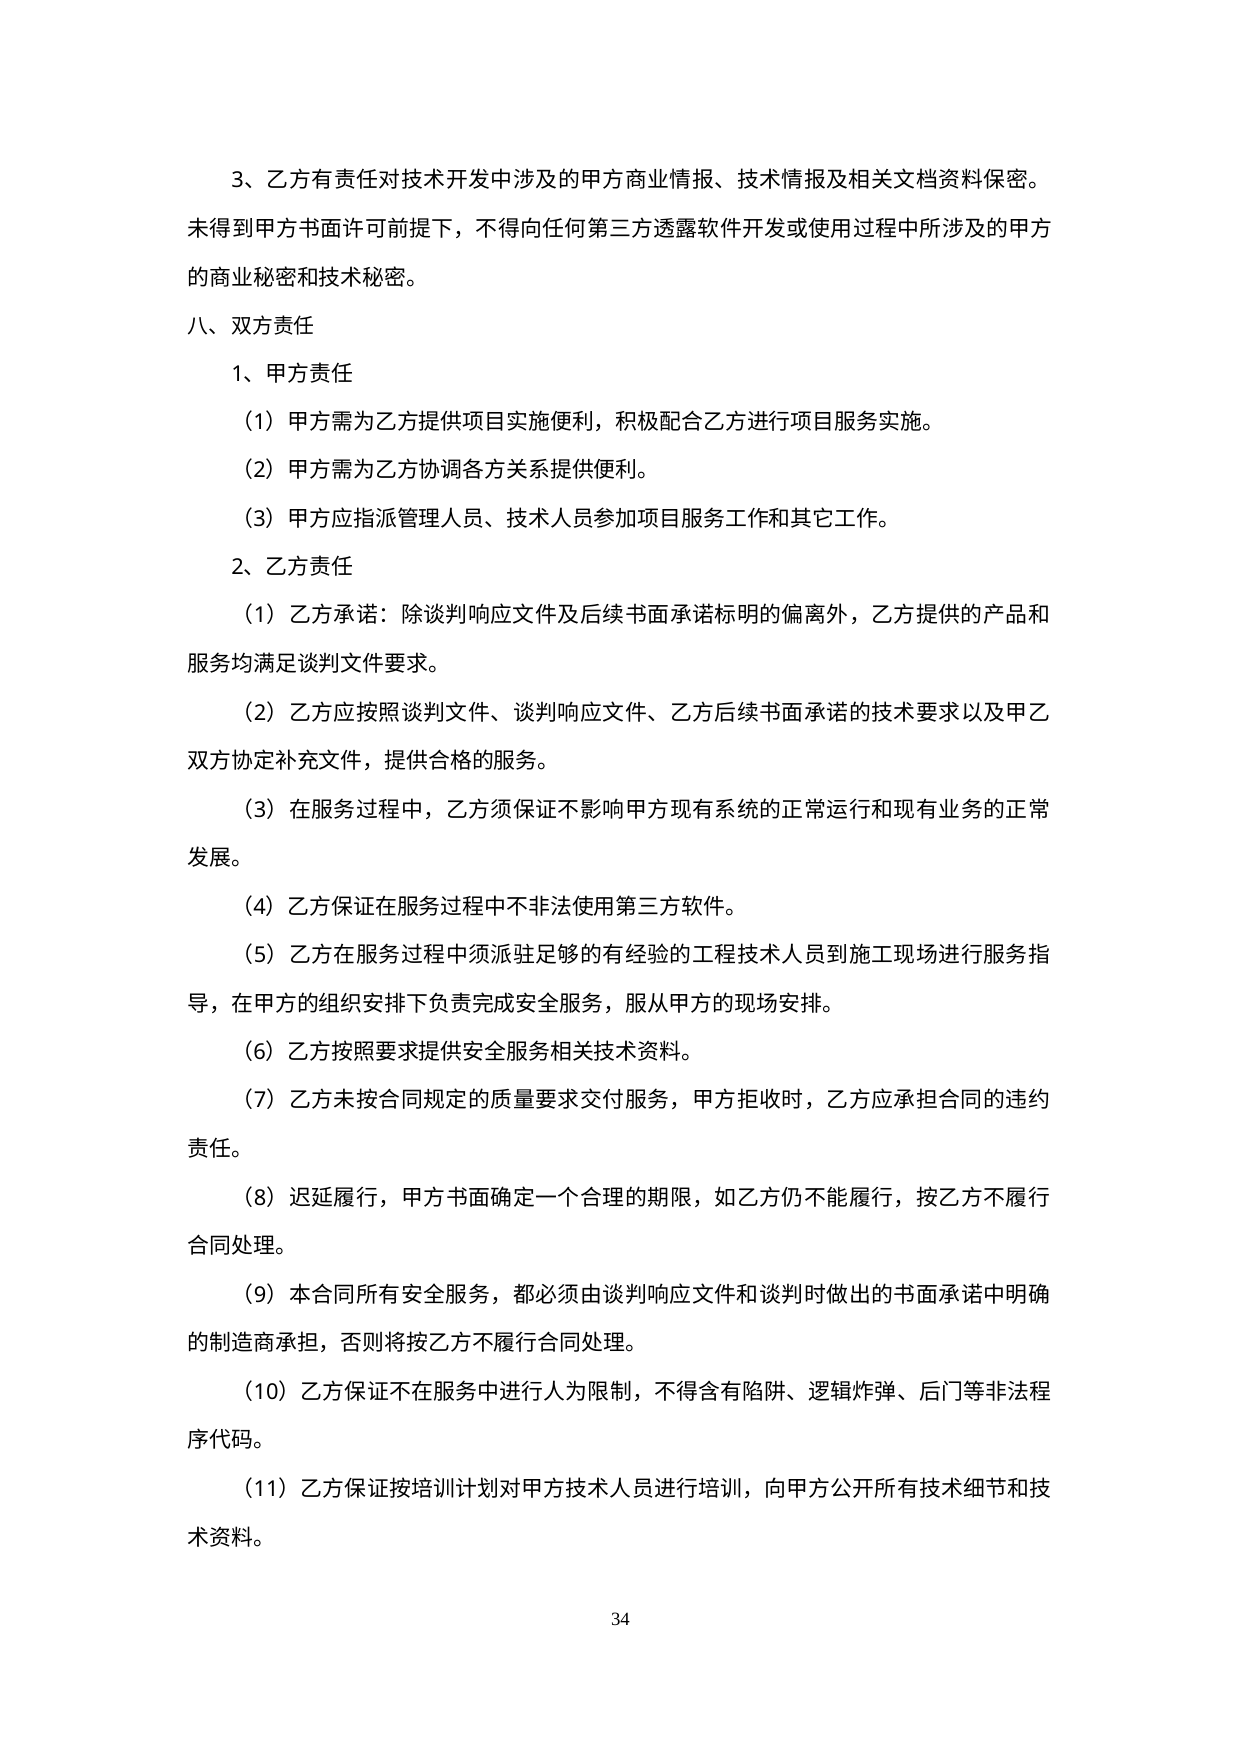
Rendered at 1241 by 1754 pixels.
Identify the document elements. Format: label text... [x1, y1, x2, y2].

subtitle 双方责任 [187, 308, 1053, 340]
text （10）乙方保证不在服务中进行人为限制，不得含有陷阱、逻辑炸弹、后门等非法程序代码。 [187, 1373, 1053, 1454]
text （8）迟延履行，甲方书面确定一个合理的期限，如乙方仍不能履行，按乙方不履行合同处理。 [187, 1179, 1053, 1260]
text （6）乙方按照要求提供安全服务相关技术资料。 [187, 1034, 1053, 1066]
text （7）乙方未按合同规定的质量要求交付服务，甲方拒收时，乙方应承担合同的违约责任。 [187, 1082, 1053, 1163]
text （9）本合同所有安全服务，都必须由谈判响应文件和谈判时做出的书面承诺中明确的制造商承担，否则将按乙方不履行合同处理。 [187, 1276, 1053, 1357]
text 2、乙方责任 [187, 549, 1053, 581]
text （5）乙方在服务过程中须派驻足够的有经验的工程技术人员到施工现场进行服务指导，在甲方的组织安排下负责完成安全服务，服从甲方的现场安排。 [187, 937, 1053, 1018]
text 1、甲方责任 [187, 355, 1053, 388]
text （2）乙方应按照谈判文件、谈判响应文件、乙方后续书面承诺的技术要求以及甲乙双方协定补充文件，提供合格的服务。 [187, 694, 1053, 775]
text （4）乙方保证在服务过程中不非法使用第三方软件。 [187, 888, 1053, 921]
text （1）甲方需为乙方提供项目实施便利，积极配合乙方进行项目服务实施。 [187, 404, 1053, 436]
text （3）在服务过程中，乙方须保证不影响甲方现有系统的正常运行和现有业务的正常发展。 [187, 791, 1053, 872]
text （3）甲方应指派管理人员、技术人员参加项目服务工作和其它工作。 [187, 500, 1053, 533]
text （2）甲方需为乙方协调各方关系提供便利。 [187, 452, 1053, 484]
text （11）乙方保证按培训计划对甲方技术人员进行培训，向甲方公开所有技术细节和技术资料。 [187, 1470, 1053, 1552]
text 3、乙方有责任对技术开发中涉及的甲方商业情报、技术情报及相关文档资料保密。未得到甲方书面许可前提下，不得向任何第三方透露软件开发或使用过程中所涉及的甲方的商业秘密和技术秘密。 [187, 162, 1053, 292]
text （1）乙方承诺：除谈判响应文件及后续书面承诺标明的偏离外，乙方提供的产品和服务均满足谈判文件要求。 [187, 597, 1053, 678]
